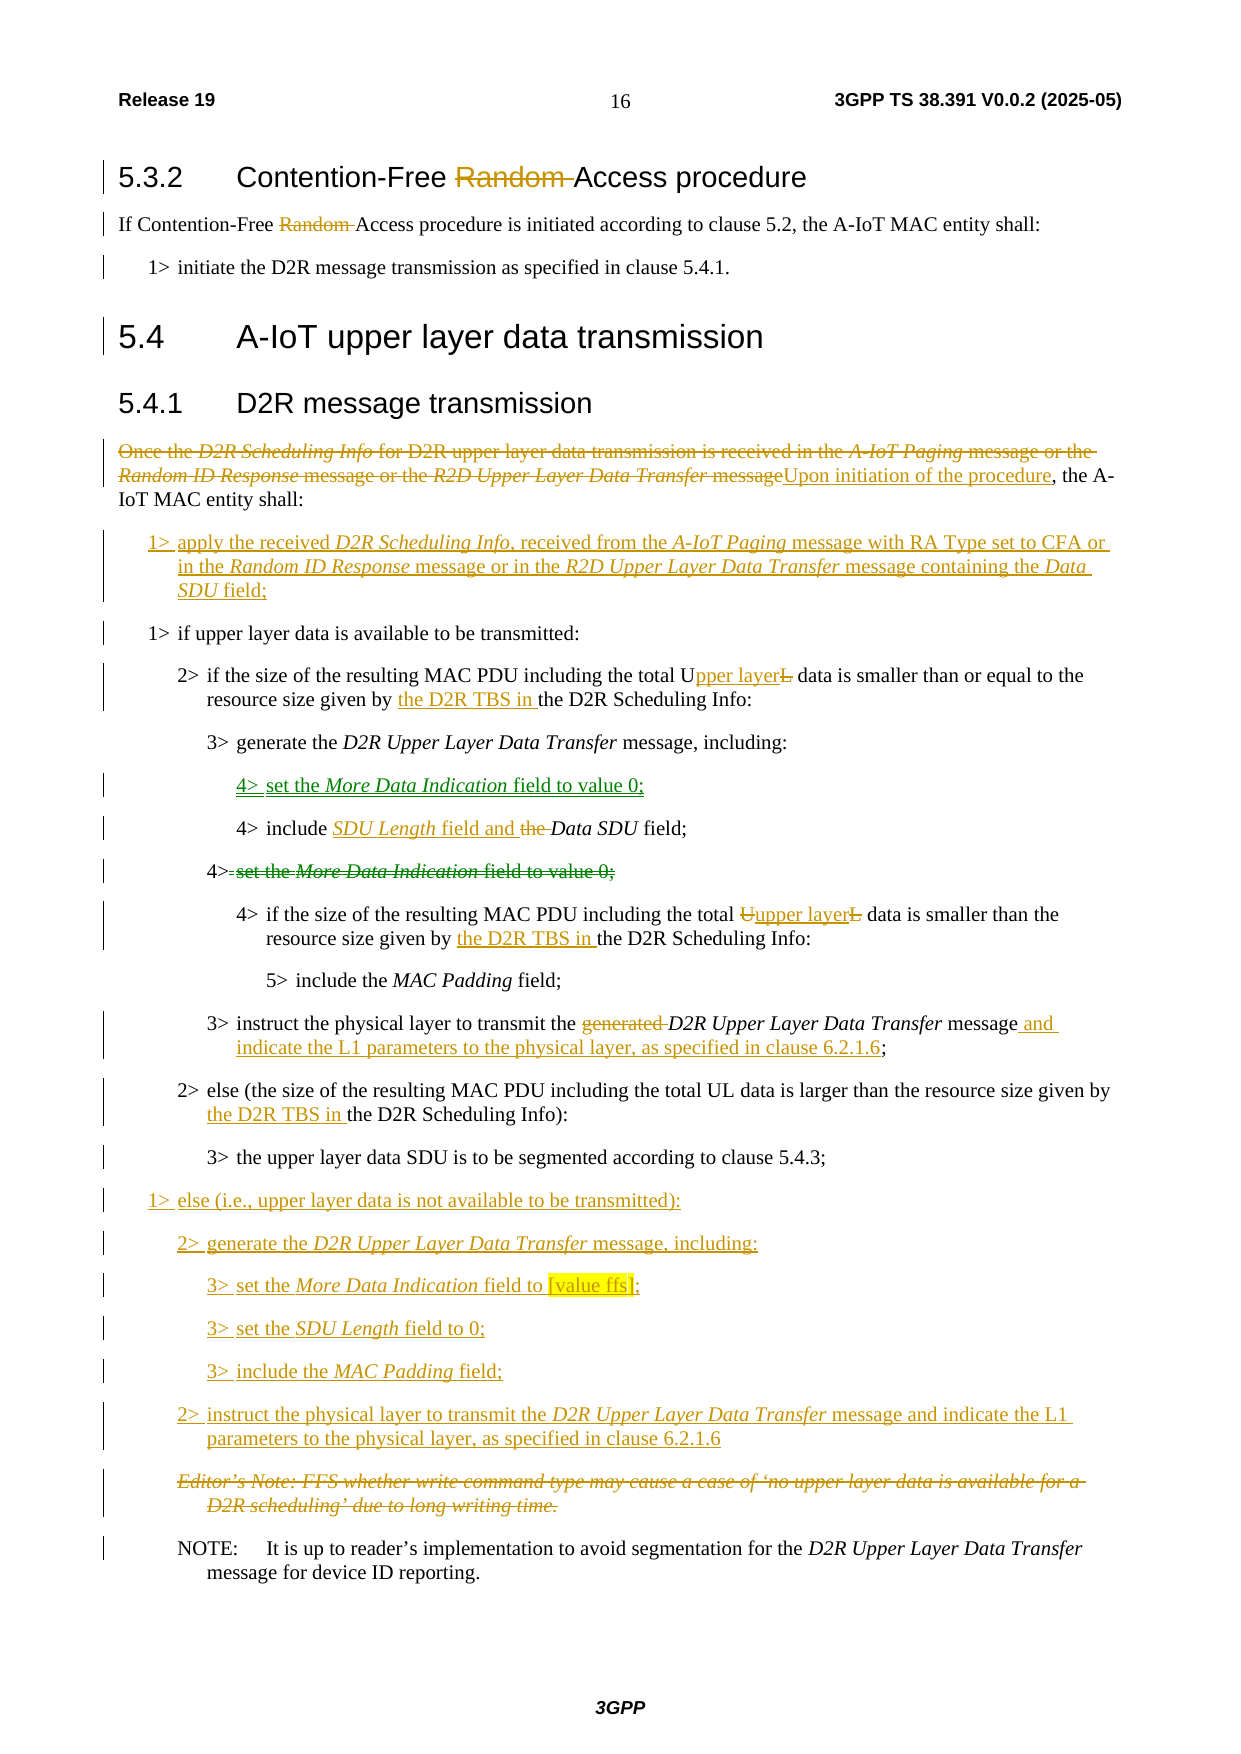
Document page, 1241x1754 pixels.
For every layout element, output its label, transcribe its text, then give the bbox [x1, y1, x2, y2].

text 5> include the MAC Padding field; [266, 968, 1122, 992]
text 3> the upper layer data SDU is to be segmented according to clause 5.4.3; [207, 1145, 1122, 1169]
text 1> initiate the D2R message transmission as specified in clause 5.4.1. [148, 255, 1122, 279]
subtitle 5.4 A-IoT upper layer data transmission [118, 317, 1122, 355]
text 3> instruct the physical layer to transmit the D2R Upper Layer Data Transfer message; [207, 1011, 1122, 1059]
text 1> if upper layer data is available to be transmitted: [148, 621, 1122, 644]
text If Contention-Free Access procedure is initiated according to clause 5.2, the A-IoT MAC entity shall: [118, 212, 1122, 236]
subtitle 5.4.1 D2R message transmission [118, 386, 1122, 420]
text 4> if the size of the resulting MAC PDU including the total data is smaller than the resource size given by the D2R Scheduling Info: [236, 901, 1122, 949]
text , the A-IoT MAC entity shall: [118, 439, 1122, 511]
subtitle 5.3.2 Contention-Free Access procedure [118, 160, 1122, 193]
text 3> generate the D2R Upper Layer Data Transfer message, including: [207, 730, 1122, 754]
text NOTE: It is up to reader’s implementation to avoid segmentation for the D2R Upper Layer Data Transfer message for device ID reporting. [177, 1536, 1122, 1584]
text 2> if the size of the resulting MAC PDU including the total U data is smaller than or equal to the resource size given by the D2R Scheduling Info: [177, 663, 1122, 711]
text 4> include Data SDU field; [236, 816, 1122, 840]
text 2> else (the size of the resulting MAC PDU including the total UL data is larger than the resource size given by the D2R Scheduling Info): [177, 1078, 1122, 1126]
